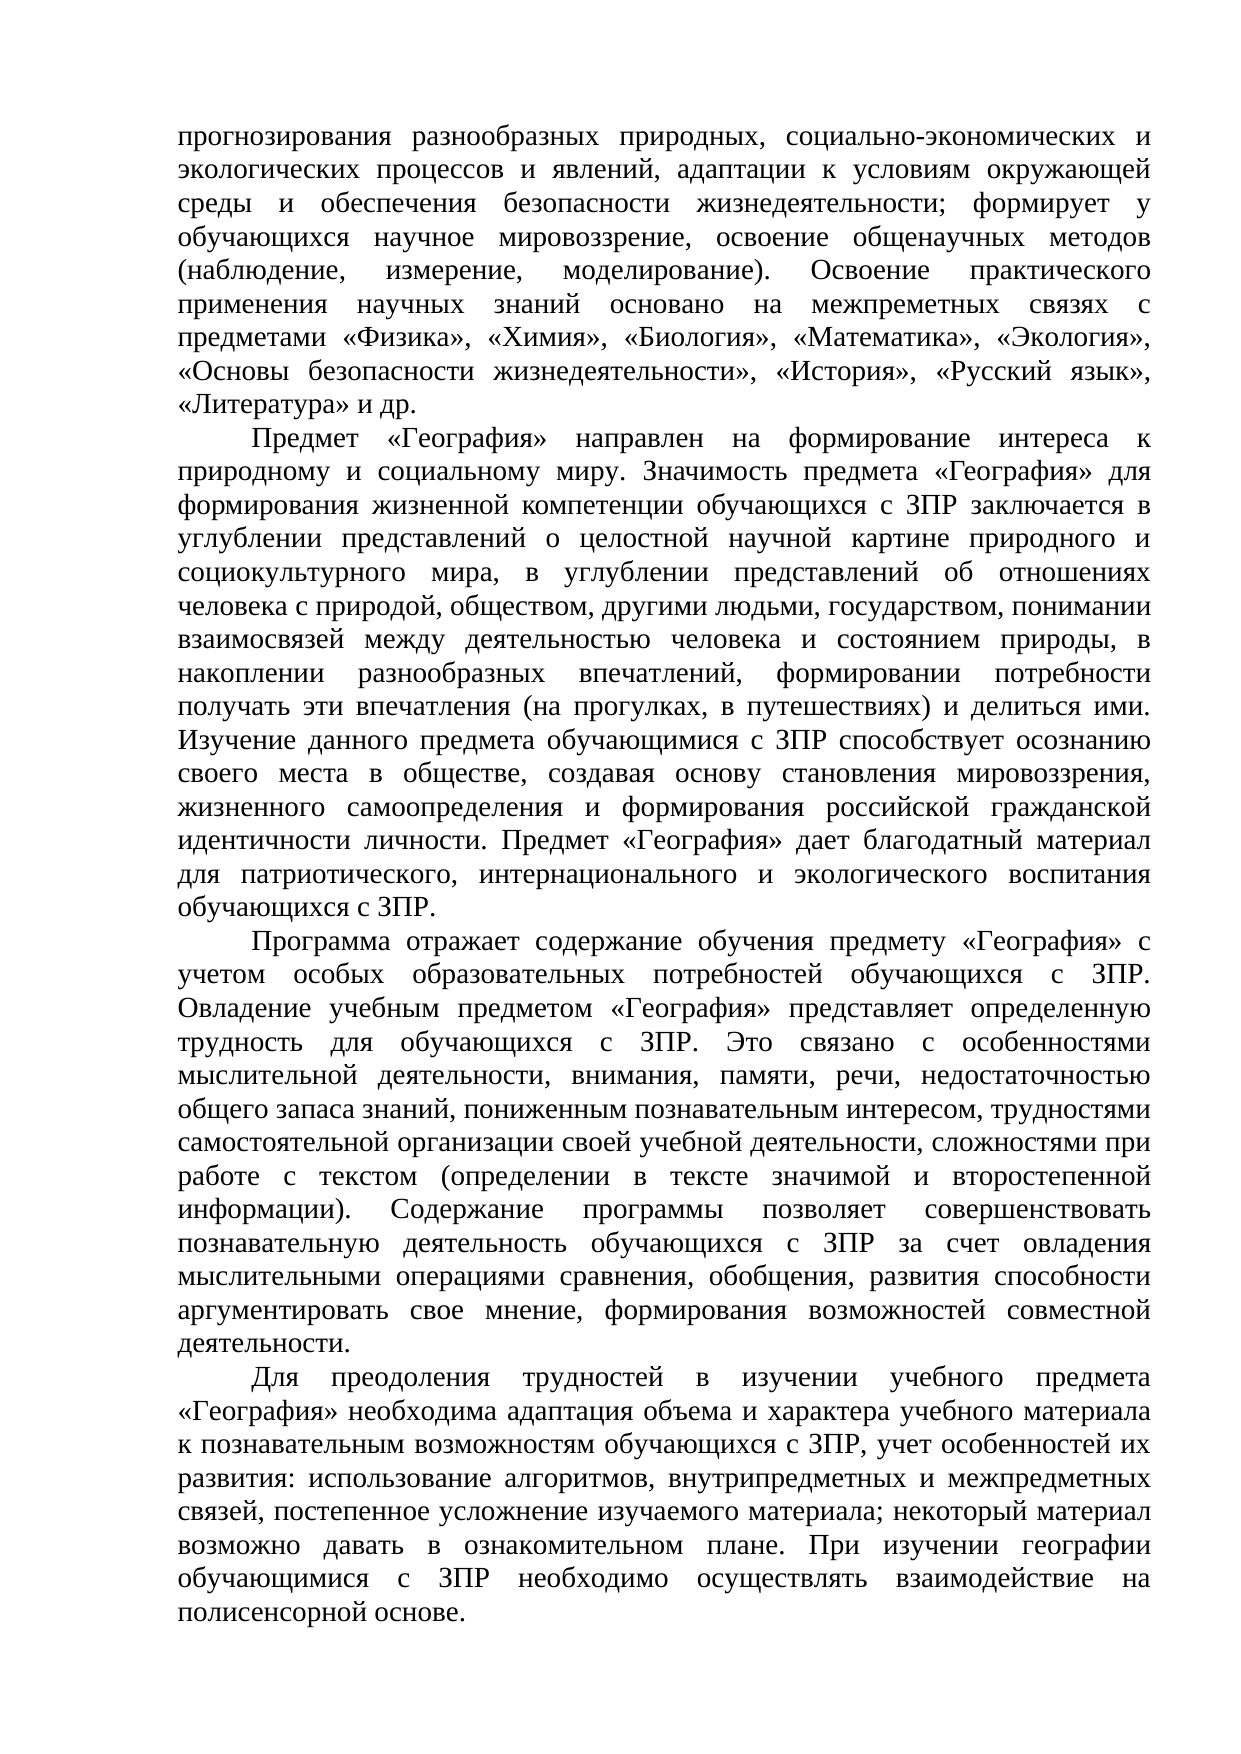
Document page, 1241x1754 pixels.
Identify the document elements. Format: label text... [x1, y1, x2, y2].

text Программа отражает содержание обучения предмету «География» с учетом особых образовательных потребностей обучающихся с ЗПР. Овладение учебным предметом «География» представляет определенную трудность для обучающихся с ЗПР. Это связано с особенностями мыслительной деятельности, внимания, памяти, речи, недостаточностью общего запаса знаний, пониженным познавательным интересом, трудностями самостоятельной организации своей учебной деятельности, сложностями при работе с текстом (определении в тексте значимой и второстепенной информации). Содержание программы позволяет совершенствовать познавательную деятельность обучающихся с ЗПР за счет овладения мыслительными операциями сравнения, обобщения, развития способности аргументировать свое мнение, формирования возможностей совместной деятельности. [177, 923, 1152, 1359]
text Предмет «География» направлен на формирование интереса к природному и социальному миру. Значимость предмета «География» для формирования жизненной компетенции обучающихся с ЗПР заключается в углублении представлений о целостной научной картине природного и социокультурного мира, в углублении представлений об отношениях человека с природой, обществом, другими людьми, государством, понимании взаимосвязей между деятельностью человека и состоянием природы, в накоплении разнообразных впечатлений, формировании потребности получать эти впечатления (на прогулках, в путешествиях) и делиться ими. Изучение данного предмета обучающимися с ЗПР способствует осознанию своего места в обществе, создавая основу становления мировоззрения, жизненного самоопределения и формирования российской гражданской идентичности личности. Предмет «География» дает благодатный материал для патриотического, интернационального и экологического воспитания обучающихся с ЗПР. [177, 420, 1152, 923]
text Для преодоления трудностей в изучении учебного предмета «География» необходима адаптация объема и характера учебного материала к познавательным возможностям обучающихся с ЗПР, учет особенностей их развития: использование алгоритмов, внутрипредметных и межпредметных связей, постепенное усложнение изучаемого материала; некоторый материал возможно давать в ознакомительном плане. При изучении географии обучающимися с ЗПР необходимо осуществлять взаимодействие на полисенсорной основе. [177, 1359, 1152, 1627]
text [177, 118, 1152, 420]
